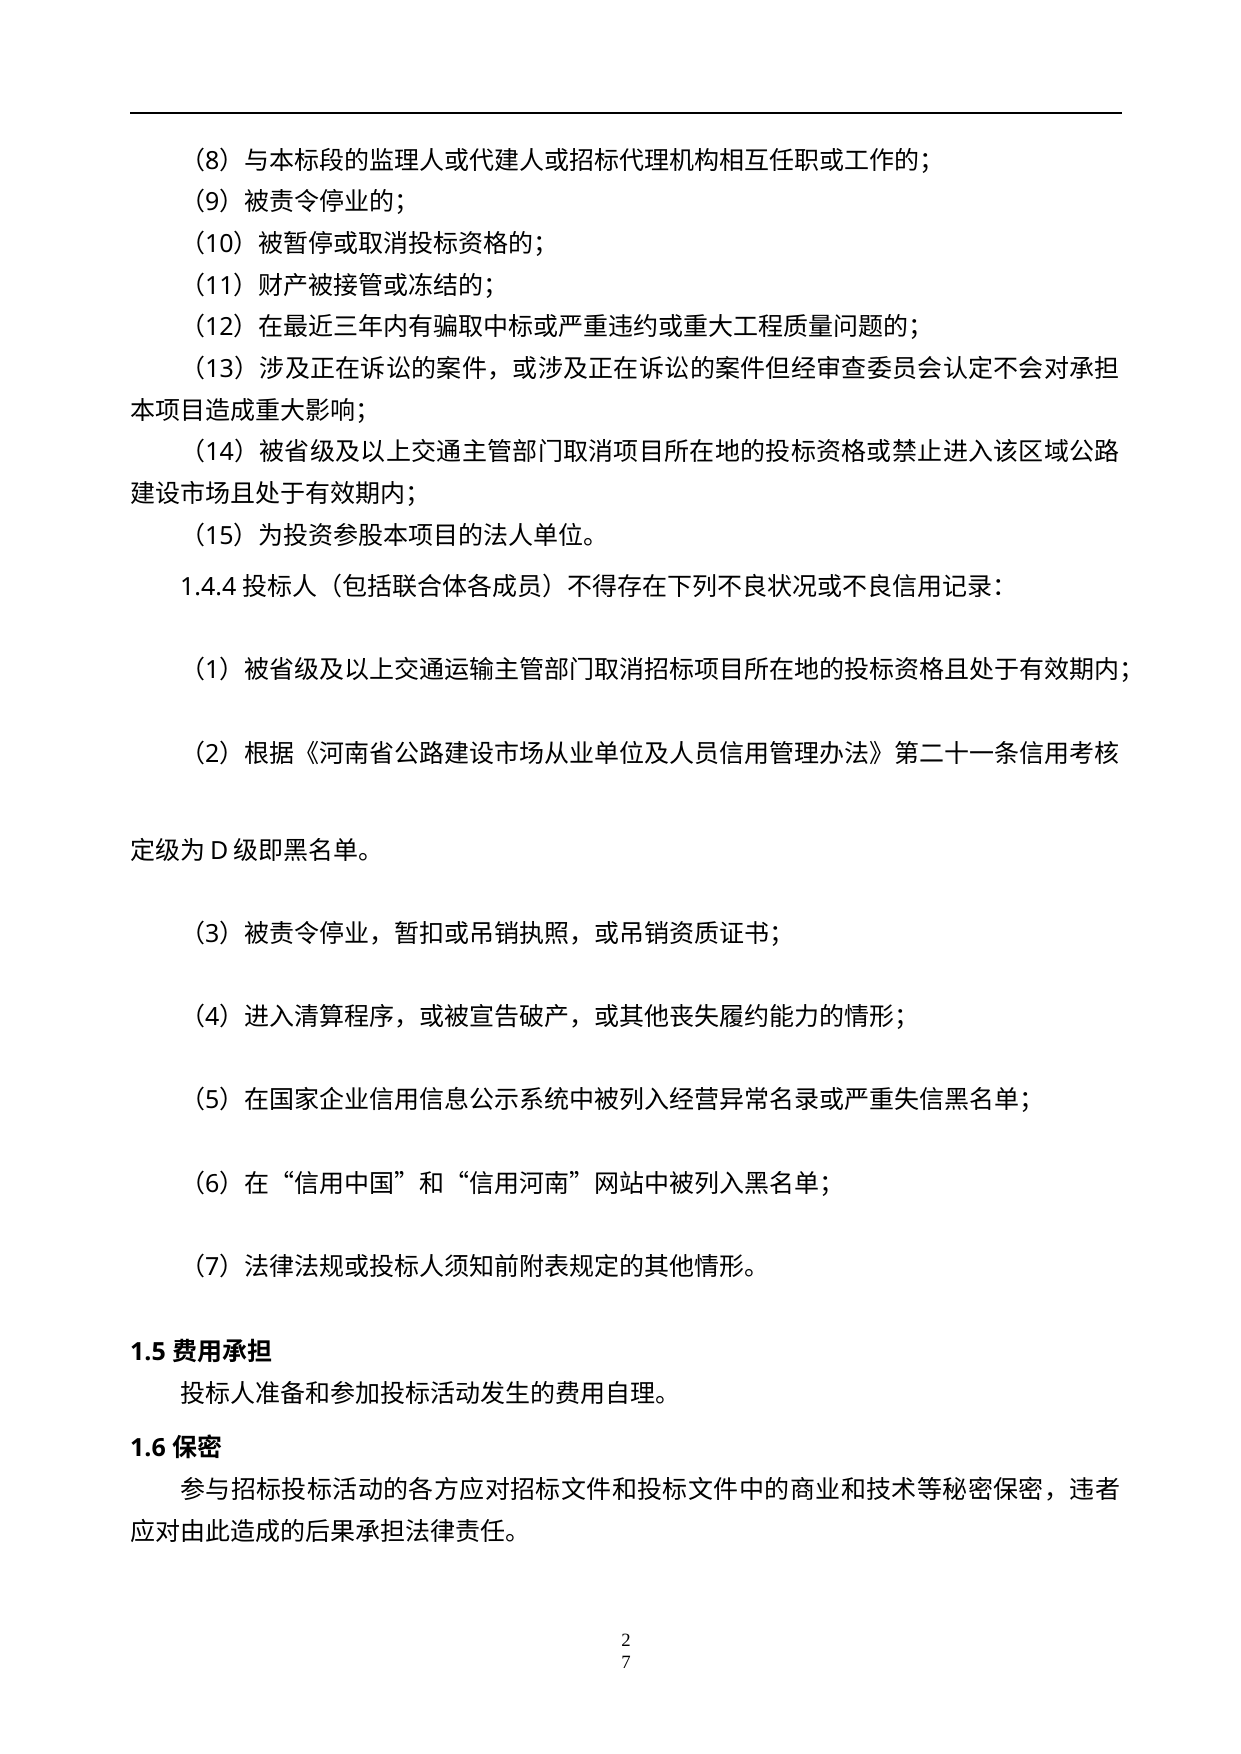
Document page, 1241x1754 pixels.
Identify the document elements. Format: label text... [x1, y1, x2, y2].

text （14）被省级及以上交通主管部门取消项目所在地的投标资格或禁止进入该区域公路建设市场且处于有效期内； [130, 427, 1122, 511]
text （1）被省级及以上交通运输主管部门取消招标项目所在地的投标资格且处于有效期内； [130, 636, 1122, 701]
text 参与招标投标活动的各方应对招标文件和投标文件中的商业和技术等秘密保密，违者应对由此造成的后果承担法律责任。 [130, 1465, 1122, 1548]
subtitle 1.6 保密 [130, 1423, 1122, 1465]
text （2）根据《河南省公路建设市场从业单位及人员信用管理办法》第二十一条信用考核定级为D级即黑名单。 [130, 719, 1122, 881]
text （11）财产被接管或冻结的； [130, 261, 1122, 302]
text （3）被责令停业，暂扣或吊销执照，或吊销资质证书； [130, 899, 1122, 964]
text （15）为投资参股本项目的法人单位。 [130, 511, 1122, 552]
text （4）进入清算程序，或被宣告破产，或其他丧失履约能力的情形； [130, 982, 1122, 1047]
text 1.4.4 投标人（包括联合体各成员）不得存在下列不良状况或不良信用记录： [130, 552, 1122, 617]
subtitle 1.5 费用承担 [130, 1327, 1122, 1369]
text （13）涉及正在诉讼的案件，或涉及正在诉讼的案件但经审查委员会认定不会对承担本项目造成重大影响； [130, 344, 1122, 427]
text 投标人准备和参加投标活动发生的费用自理。 [130, 1369, 1122, 1411]
text （10）被暂停或取消投标资格的； [130, 219, 1122, 261]
text （7）法律法规或投标人须知前附表规定的其他情形。 [130, 1232, 1122, 1297]
text （9）被责令停业的； [130, 177, 1122, 219]
text （5）在国家企业信用信息公示系统中被列入经营异常名录或严重失信黑名单； [130, 1066, 1122, 1131]
text （12）在最近三年内有骗取中标或严重违约或重大工程质量问题的； [130, 302, 1122, 344]
text （8）与本标段的监理人或代建人或招标代理机构相互任职或工作的； [130, 136, 1122, 177]
text （6）在“信用中国”和“信用河南”网站中被列入黑名单； [130, 1149, 1122, 1214]
